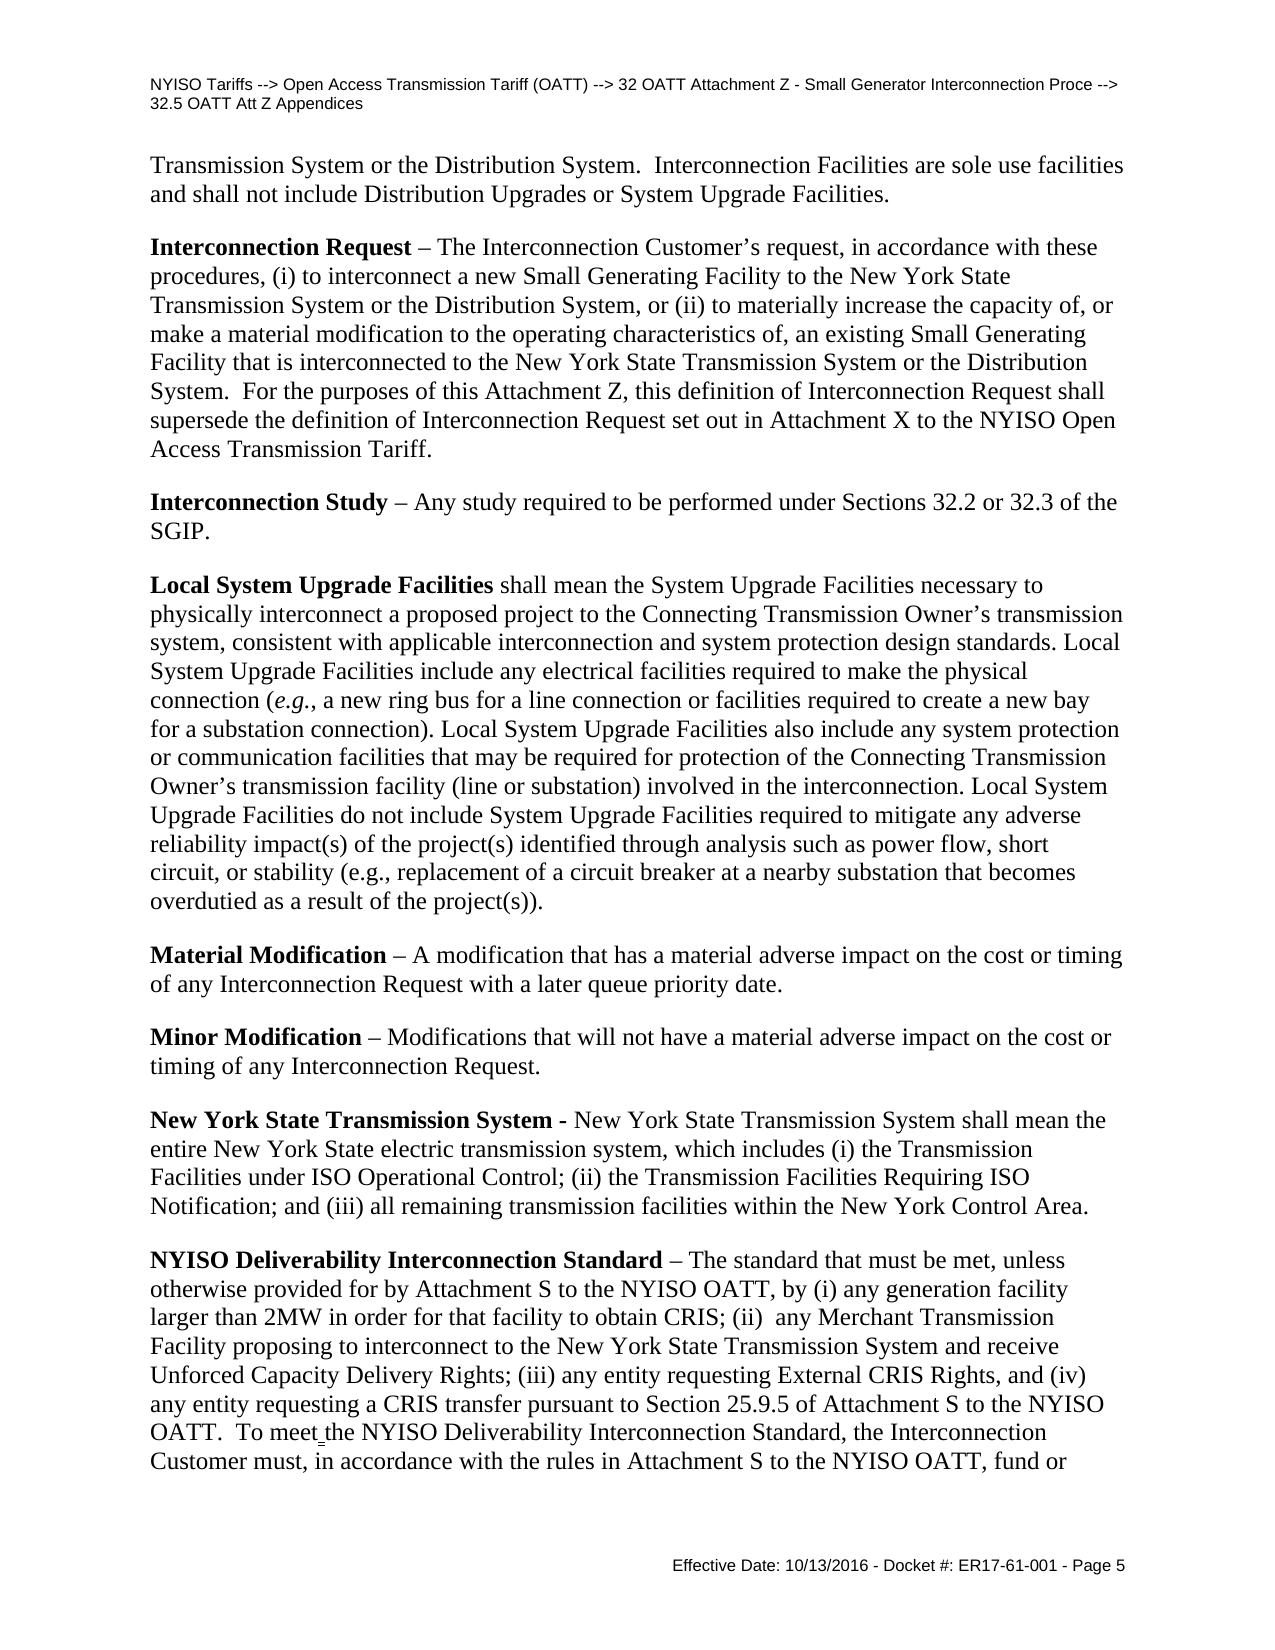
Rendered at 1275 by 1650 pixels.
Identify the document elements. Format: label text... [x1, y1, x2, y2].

text New York State Transmission System - New York State Transmission System shall mean the entire New York State electric transmission system, which includes (i) the Transmission Facilities under ISO Operational Control; (ii) the Transmission Facilities Requiring ISO Notification; and (iii) all remaining transmission facilities within the New York Control Area. [150, 1105, 1125, 1220]
text Minor Modification – Modifications that will not have a material adverse impact on the cost or timing of any Interconnection Request. [150, 1022, 1125, 1080]
text Interconnection Request – The Interconnection Customer’s request, in accordance with these procedures, (i) to interconnect a new Small Generating Facility to the New York State Transmission System or the Distribution System, or (ii) to materially increase the capacity of, or make a material modification to the operating characteristics of, an existing Small Generating Facility that is interconnected to the New York State Transmission System or the Distribution System. For the purposes of this Attachment Z, this definition of Interconnection Request shall supersede the definition of Interconnection Request set out in Attachment X to the NYISO Open Access Transmission Tariff. [150, 232, 1125, 462]
text Interconnection Study – Any study required to be performed under Sections 32.2 or 32.3 of the SGIP. [150, 487, 1125, 545]
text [150, 150, 1125, 207]
text Material Modification – A modification that has a material adverse impact on the cost or timing of any Interconnection Request with a later queue priority date. [150, 940, 1125, 997]
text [150, 1245, 1125, 1475]
text Local System Upgrade Facilities shall mean the System Upgrade Facilities necessary to physically interconnect a proposed project to the Connecting Transmission Owner’s transmission system, consistent with applicable interconnection and system protection design standards. Local System Upgrade Facilities include any electrical facilities required to make the physical connection (e.g., a new ring bus for a line connection or facilities required to create a new bay for a substation connection). Local System Upgrade Facilities also include any system protection or communication facilities that may be required for protection of the Connecting Transmission Owner’s transmission facility (line or substation) involved in the interconnection. Local System Upgrade Facilities do not include System Upgrade Facilities required to mitigate any adverse reliability impact(s) of the project(s) identified through analysis such as power flow, short circuit, or stability (e.g., replacement of a circuit breaker at a nearby substation that becomes overdutied as a result of the project(s)). [150, 570, 1125, 915]
